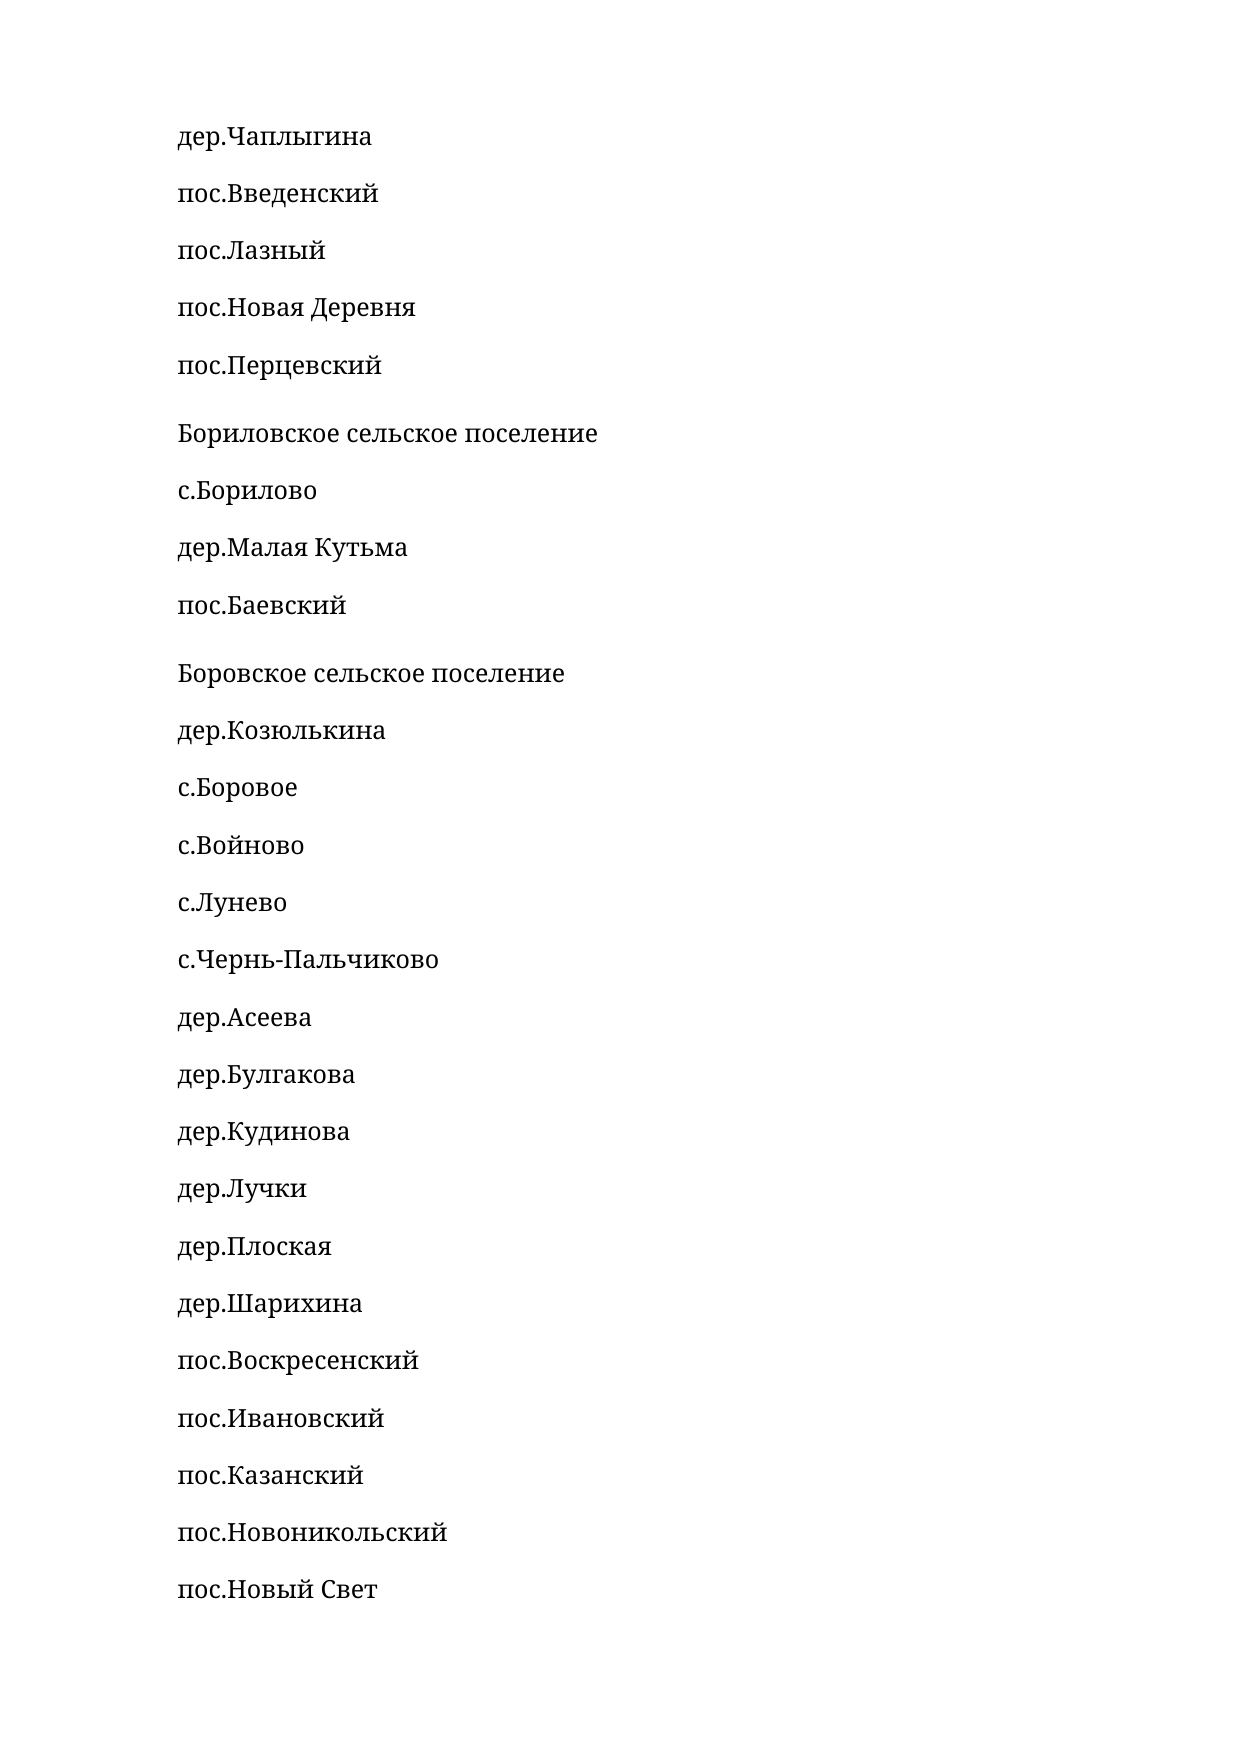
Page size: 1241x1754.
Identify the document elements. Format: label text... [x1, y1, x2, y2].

text пос.Новая Деревня [177, 290, 1152, 324]
text дер.Кудинова [177, 1114, 1152, 1148]
text дер.Асеева [177, 999, 1152, 1033]
text пос.Введенский [177, 175, 1152, 209]
text с.Лунево [177, 884, 1152, 919]
text дер.Лучки [177, 1171, 1152, 1205]
text с.Борилово [177, 473, 1152, 507]
text пос.Баевский Боровское сельское поселение [177, 587, 1152, 689]
text пос.Казанский [177, 1457, 1152, 1492]
text дер.Шарихина [177, 1286, 1152, 1320]
text пос.Новоникольский [177, 1515, 1152, 1549]
text с.Войново [177, 827, 1152, 861]
text пос.Воскресенский [177, 1343, 1152, 1377]
text пос.Лазный [177, 233, 1152, 267]
text с.Чернь-Пальчиково [177, 942, 1152, 976]
text дер.Козюлькина [177, 713, 1152, 747]
text пос.Новый Свет [177, 1572, 1152, 1606]
text с.Боровое [177, 770, 1152, 804]
text дер.Чаплыгина [177, 118, 1152, 152]
text дер.Плоская [177, 1228, 1152, 1262]
text пос.Перцевский Бориловское сельское поселение [177, 347, 1152, 449]
text дер.Булгакова [177, 1056, 1152, 1091]
text пос.Ивановский [177, 1400, 1152, 1434]
text дер.Малая Кутьма [177, 530, 1152, 564]
